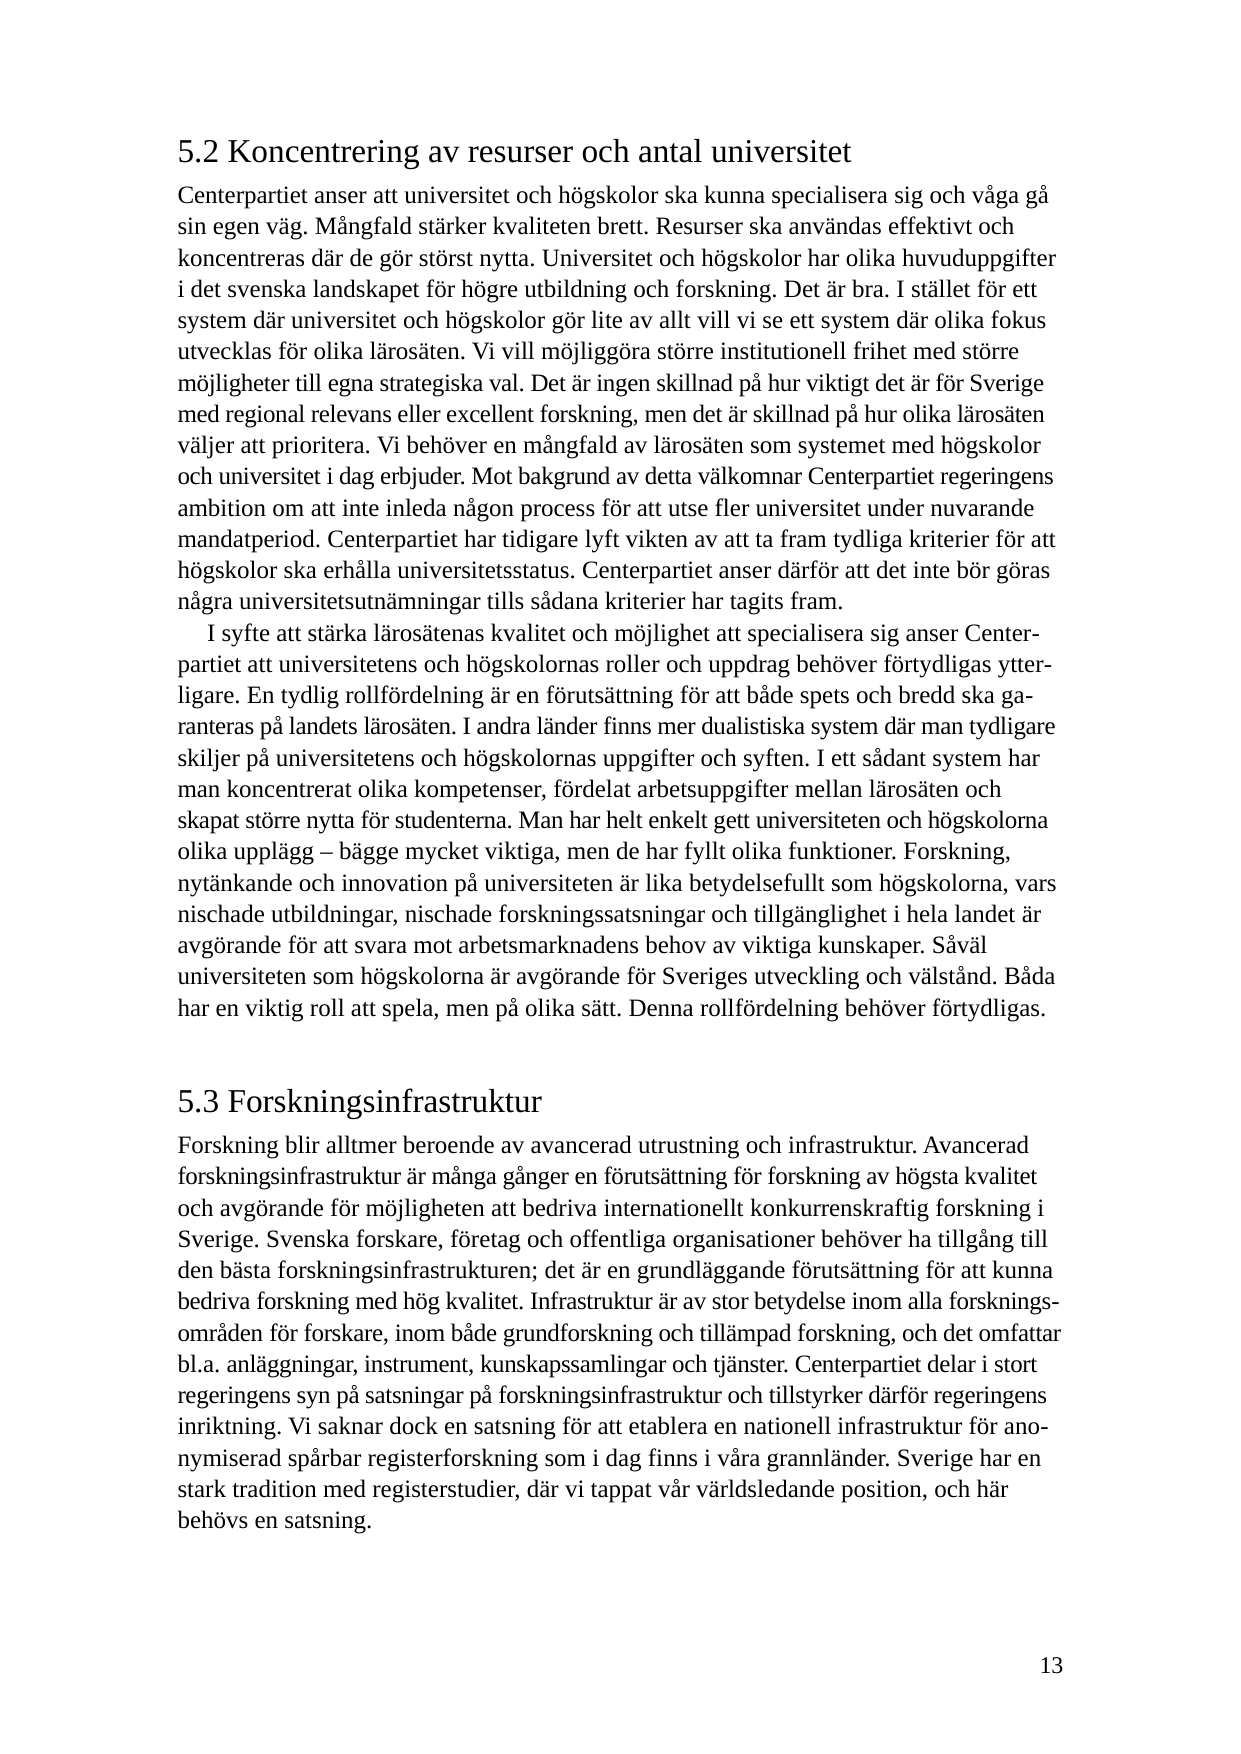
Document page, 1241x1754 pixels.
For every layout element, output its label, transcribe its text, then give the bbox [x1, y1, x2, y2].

text Forskningsinfrastruktur [177, 1084, 1063, 1119]
text I syfte att stärka lärosätenas kvalitet och möjlighet att specialisera sig anser Centerpartiet att universitetens och högskolornas roller och uppdrag behöver förtydligas ytterligare. En tydlig rollfördelning är en förutsättning för att både spets och bredd ska garanteras på landets lärosäten. I andra länder finns mer dualistiska system där man tydligare skiljer på universitetens och högskolornas uppgifter och syften. I ett sådant system har man koncentrerat olika kompetenser, fördelat arbetsuppgifter mellan lärosäten och skapat större nytta för studenterna. Man har helt enkelt gett universiteten och högskolorna olika upplägg – bägge mycket viktiga, men de har fyllt olika funktioner. Forskning, nytänkande och innovation på universiteten är lika betydelsefullt som högskolorna, vars nischade utbildningar, nischade forskningssatsningar och tillgänglighet i hela landet är avgörande för att svara mot arbetsmarknadens behov av viktiga kunskaper. Såväl universiteten som högskolorna är avgörande för Sveriges utveckling och välstånd. Båda har en viktig roll att spela, men på olika sätt. Denna rollfördelning behöver förtydligas. [177, 615, 1063, 1021]
text Centerpartiet anser att universitet och högskolor ska kunna specialisera sig och våga gå sin egen väg. Mångfald stärker kvaliteten brett. Resurser ska användas effektivt och koncentreras där de gör störst nytta. Universitet och högskolor har olika huvuduppgifter i det svenska landskapet för högre utbildning och forskning. Det är bra. I stället för ett system där universitet och högskolor gör lite av allt vill vi se ett system där olika fokus utvecklas för olika lärosäten. Vi vill möjliggöra större institutionell frihet med större möjligheter till egna strategiska val. Det är ingen skillnad på hur viktigt det är för Sverige med regional relevans eller excellent forskning, men det är skillnad på hur olika lärosäten väljer att prioritera. Vi behöver en mångfald av lärosäten som systemet med högskolor och universitet i dag erbjuder. Mot bakgrund av detta välkomnar Centerpartiet regeringens ambition om att inte inleda någon process för att utse fler universitet under nuvarande mandatperiod. Centerpartiet har tidigare lyft vikten av att ta fram tydliga kriterier för att högskolor ska erhålla universitetsstatus. Centerpartiet anser därför att det inte bör göras några universitetsutnämningar tills sådana kriterier har tagits fram. [177, 178, 1063, 615]
text Koncentrering av resurser och antal universitet [177, 134, 1063, 169]
text Forskning blir alltmer beroende av avancerad utrustning och infrastruktur. Avancerad forskningsinfrastruktur är många gånger en förutsättning för forskning av högsta kvalitet och avgörande för möjligheten att bedriva internationellt konkurrenskraftig forskning i Sverige. Svenska forskare, företag och offentliga organisationer behöver ha tillgång till den bästa forskningsinfrastrukturen; det är en grundläggande förutsättning för att kunna bedriva forskning med hög kvalitet. Infrastruktur är av stor betydelse inom alla forskningsområden för forskare, inom både grundforskning och tillämpad forskning, och det omfattar bl.a. anläggningar, instrument, kunskapssamlingar och tjänster. Centerpartiet delar i stort regeringens syn på satsningar på forskningsinfrastruktur och tillstyrker därför regeringens inriktning. Vi saknar dock en satsning för att etablera en nationell infrastruktur för anonymiserad spårbar registerforskning som i dag finns i våra grannländer. Sverige har en stark tradition med registerstudier, där vi tappat vår världsledande position, och här behövs en satsning. [177, 1128, 1063, 1534]
